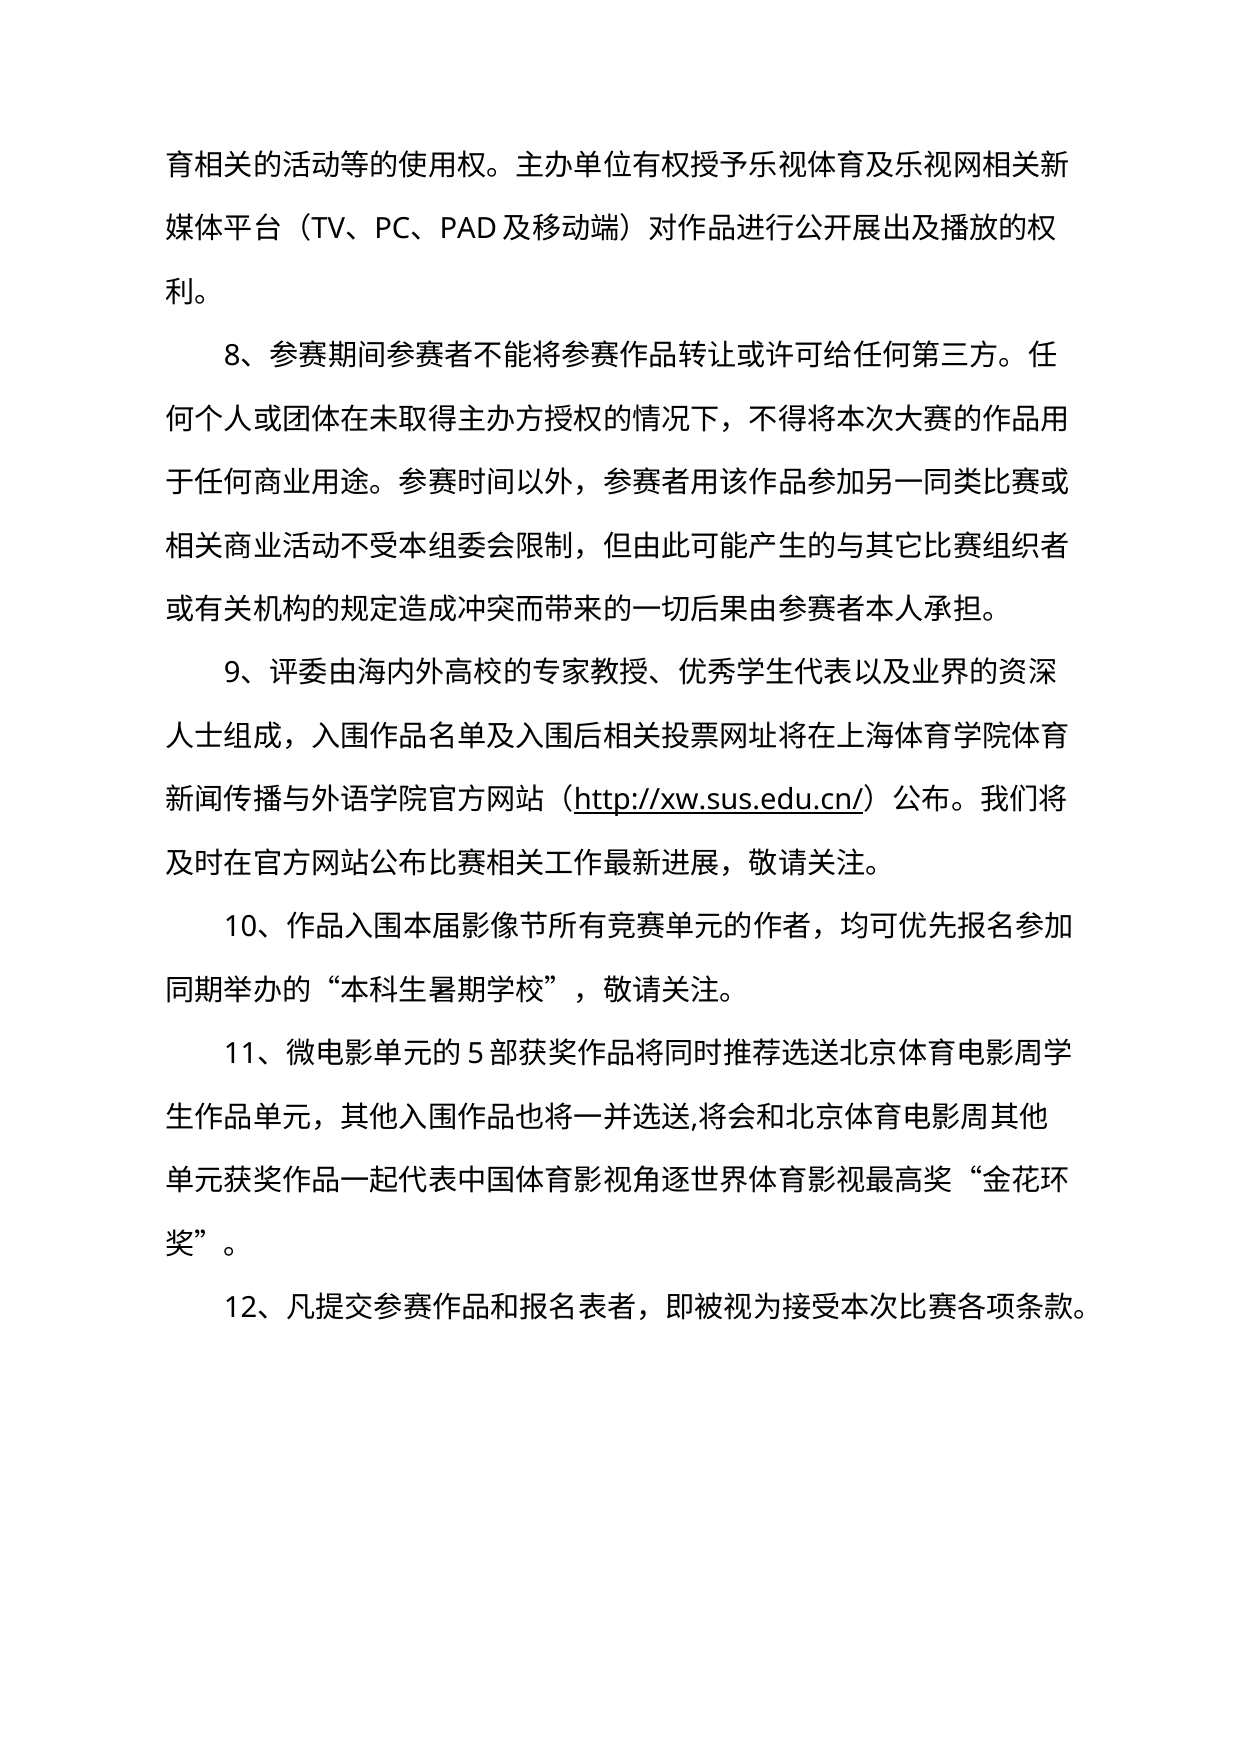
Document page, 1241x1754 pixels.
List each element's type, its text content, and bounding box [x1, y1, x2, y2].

text 8、参赛期间参赛者不能将参赛作品转让或许可给任何第三方。任何个人或团体在未取得主办方授权的情况下，不得将本次大赛的作品用于任何商业用途。参赛时间以外，参赛者用该作品参加另一同类比赛或相关商业活动不受本组委会限制，但由此可能产生的与其它比赛组织者或有关机构的规定造成冲突而带来的一切后果由参赛者本人承担。 [165, 332, 1075, 628]
text 10、作品入围本届影像节所有竞赛单元的作者，均可优先报名参加同期举办的“本科生暑期学校”，敬请关注。 [165, 903, 1075, 1009]
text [165, 141, 1075, 311]
text 11、微电影单元的5部获奖作品将同时推荐选送北京体育电影周学生作品单元，其他入围作品也将一并选送,将会和北京体育电影周其他单元获奖作品一起代表中国体育影视角逐世界体育影视最高奖“金花环奖”。 [165, 1030, 1075, 1263]
text 12、凡提交参赛作品和报名表者，即被视为接受本次比赛各项条款。 [165, 1284, 257, 1326]
text 9、评委由海内外高校的专家教授、优秀学生代表以及业界的资深人士组成，入围作品名单及入围后相关投票网址将在上海体育学院体育新闻传播与外语学院官方网站（http://xw.sus.edu.cn/）公布。我们将及时在官方网站公布比赛相关工作最新进展，敬请关注。 [165, 649, 1075, 882]
